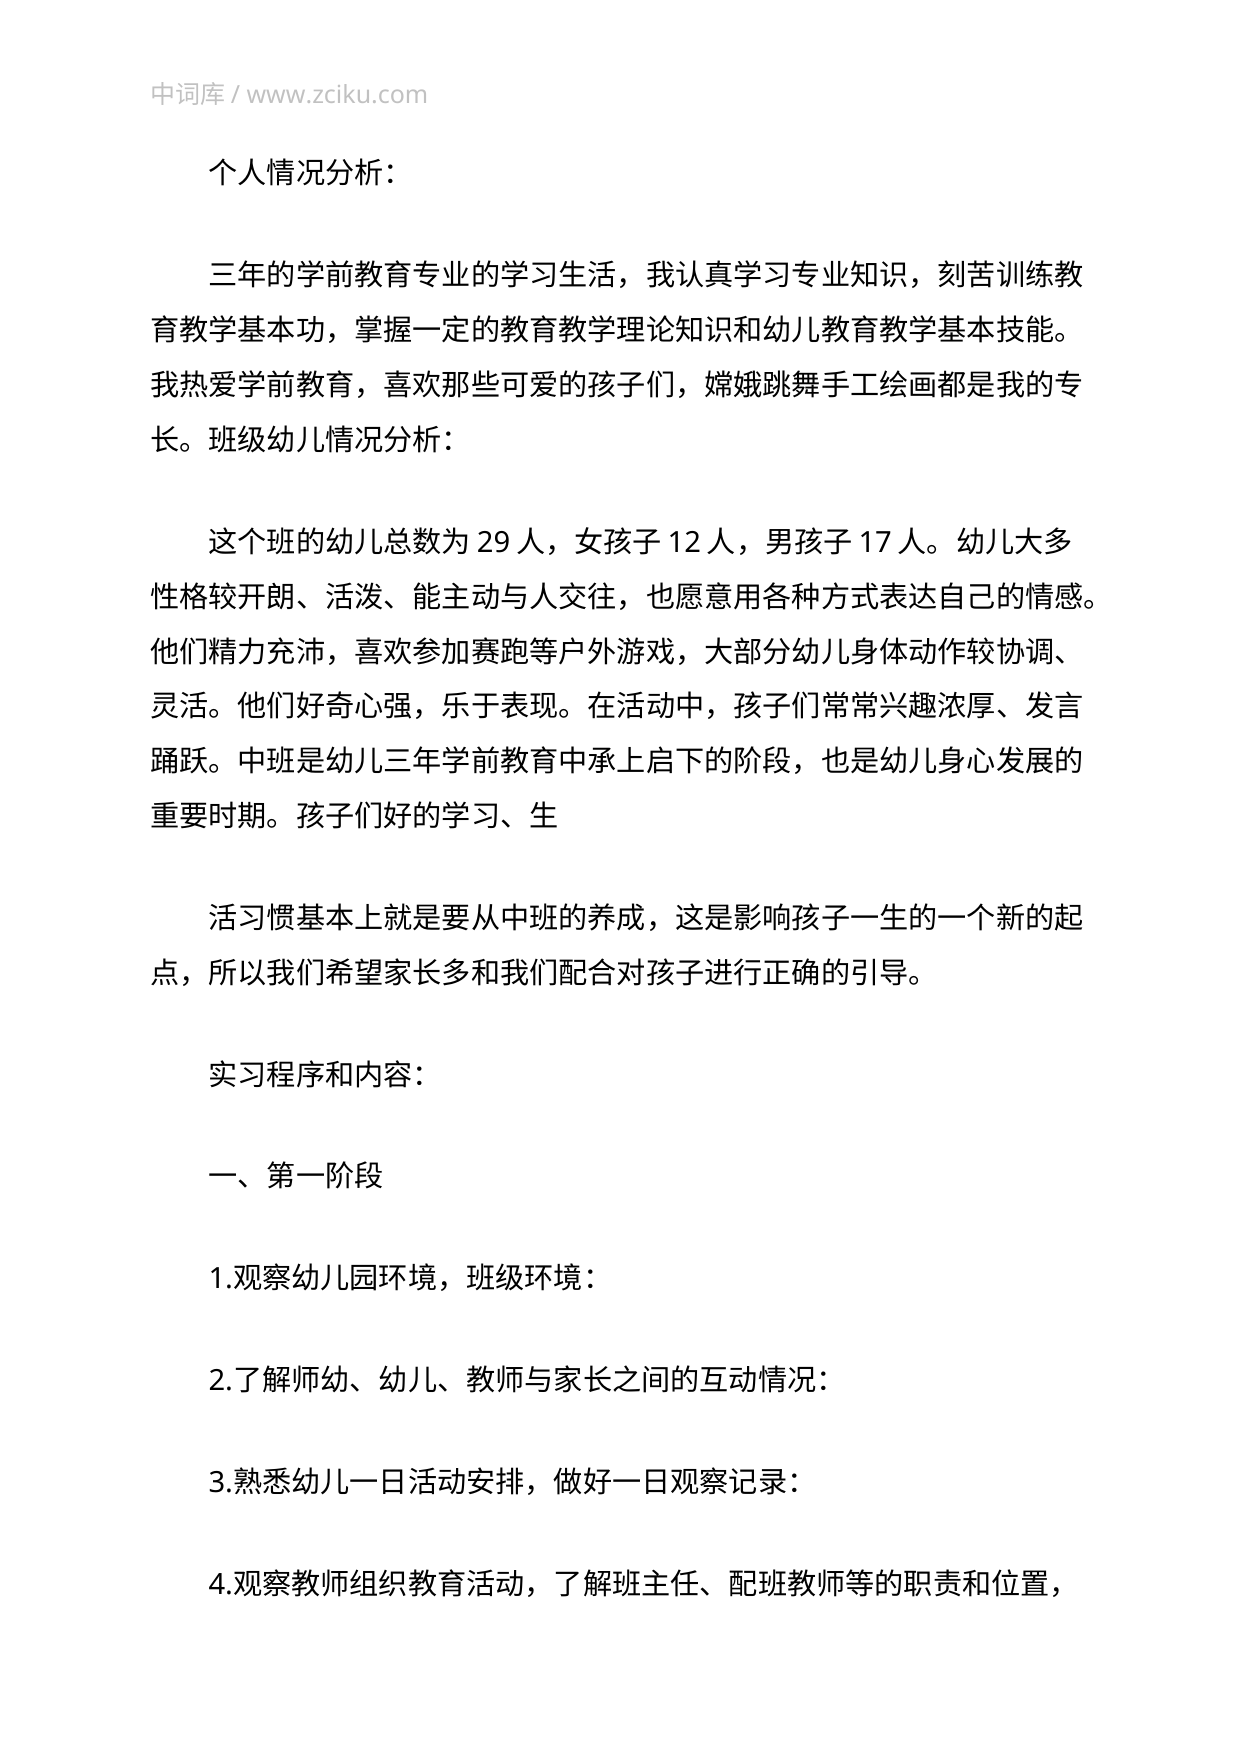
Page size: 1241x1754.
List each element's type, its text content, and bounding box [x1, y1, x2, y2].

text 1.观察幼儿园环境，班级环境： [150, 1255, 1090, 1297]
text 3.熟悉幼儿一日活动安排，做好一日观察记录： [150, 1459, 1090, 1501]
text 实习程序和内容： [150, 1051, 1090, 1093]
text 活习惯基本上就是要从中班的养成，这是影响孩子一生的一个新的起点，所以我们希望家长多和我们配合对孩子进行正确的引导。 [150, 894, 1090, 992]
text 一、第一阶段 [150, 1153, 1090, 1195]
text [150, 1561, 1090, 1603]
text 三年的学前教育专业的学习生活，我认真学习专业知识，刻苦训练教育教学基本功，掌握一定的教育教学理论知识和幼儿教育教学基本技能。我热爱学前教育，喜欢那些可爱的孩子们，嫦娥跳舞手工绘画都是我的专长。班级幼儿情况分析： [150, 252, 1090, 459]
text 这个班的幼儿总数为29人，女孩子12人，男孩子17人。幼儿大多性格较开朗、活泼、能主动与人交往，也愿意用各种方式表达自己的情感。他们精力充沛，喜欢参加赛跑等户外游戏，大部分幼儿身体动作较协调、灵活。他们好奇心强，乐于表现。在活动中，孩子们常常兴趣浓厚、发言踊跃。中班是幼儿三年学前教育中承上启下的阶段，也是幼儿身心发展的重要时期。孩子们好的学习、生 [150, 518, 1090, 835]
text 个人情况分析： [150, 150, 1090, 192]
text 2.了解师幼、幼儿、教师与家长之间的互动情况： [150, 1357, 1090, 1399]
